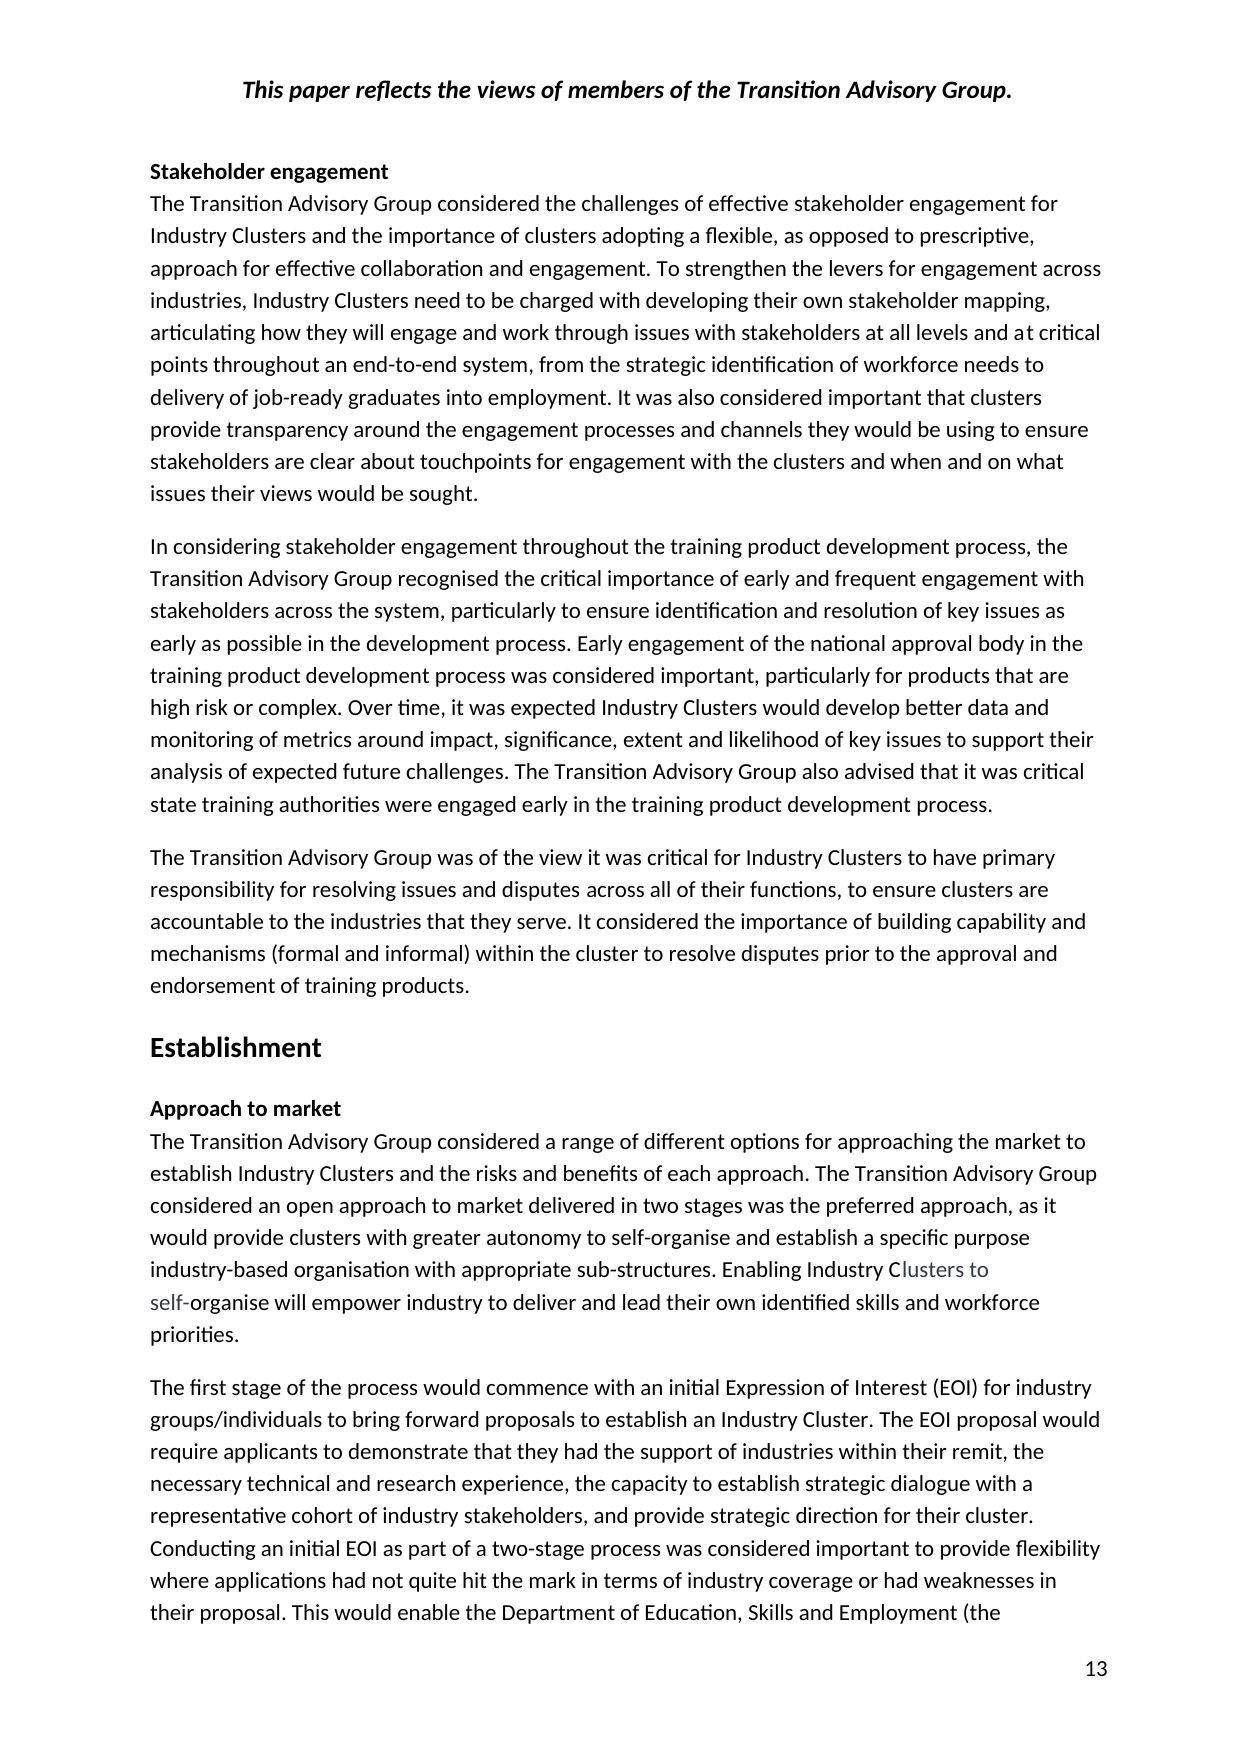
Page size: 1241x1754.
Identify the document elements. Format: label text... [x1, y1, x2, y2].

text The Transition Advisory Group considered a range of different options for approaching the market to establish Industry Clusters and the risks and benefits of each approach. The Transition Advisory Group considered an open approach to market delivered in two stages was the preferred approach, as it would provide clusters with greater autonomy to self-organise and establish a specific purpose industry-based organisation with appropriate sub-structures. Enabling Industry Clusters to self-organise will empower industry to deliver and lead their own identified skills and workforce priorities. [150, 1127, 1107, 1348]
subtitle Approach to market [150, 1094, 1107, 1123]
text In considering stakeholder engagement throughout the training product development process, the Transition Advisory Group recognised the critical importance of early and frequent engagement with stakeholders across the system, particularly to ensure identification and resolution of key issues as early as possible in the development process. Early engagement of the national approval body in the training product development process was considered important, particularly for products that are high risk or complex. Over time, it was expected Industry Clusters would develop better data and monitoring of metrics around impact, significance, extent and likelihood of key issues to support their analysis of expected future challenges. The Transition Advisory Group also advised that it was critical state training authorities were engaged early in the training product development process. [150, 532, 1107, 818]
subtitle Establishment [150, 1029, 1107, 1064]
subtitle Stakeholder engagement [150, 157, 1107, 185]
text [150, 1373, 1107, 1626]
text The Transition Advisory Group considered the challenges of effective stakeholder engagement for Industry Clusters and the importance of clusters adopting a flexible, as opposed to prescriptive, approach for effective collaboration and engagement. To strengthen the levers for engagement across industries, Industry Clusters need to be charged with developing their own stakeholder mapping, articulating how they will engage and work through issues with stakeholders at all levels and at critical points throughout an end-to-end system, from the strategic identification of workforce needs to delivery of job-ready graduates into employment. It was also considered important that clusters provide transparency around the engagement processes and channels they would be using to ensure stakeholders are clear about touchpoints for engagement with the clusters and when and on what issues their views would be sought. [150, 189, 1107, 507]
text The Transition Advisory Group was of the view it was critical for Industry Clusters to have primary responsibility for resolving issues and disputes across all of their functions, to ensure clusters are accountable to the industries that they serve. It considered the importance of building capability and mechanisms (formal and informal) within the cluster to resolve disputes prior to the approval and endorsement of training products. [150, 843, 1107, 999]
